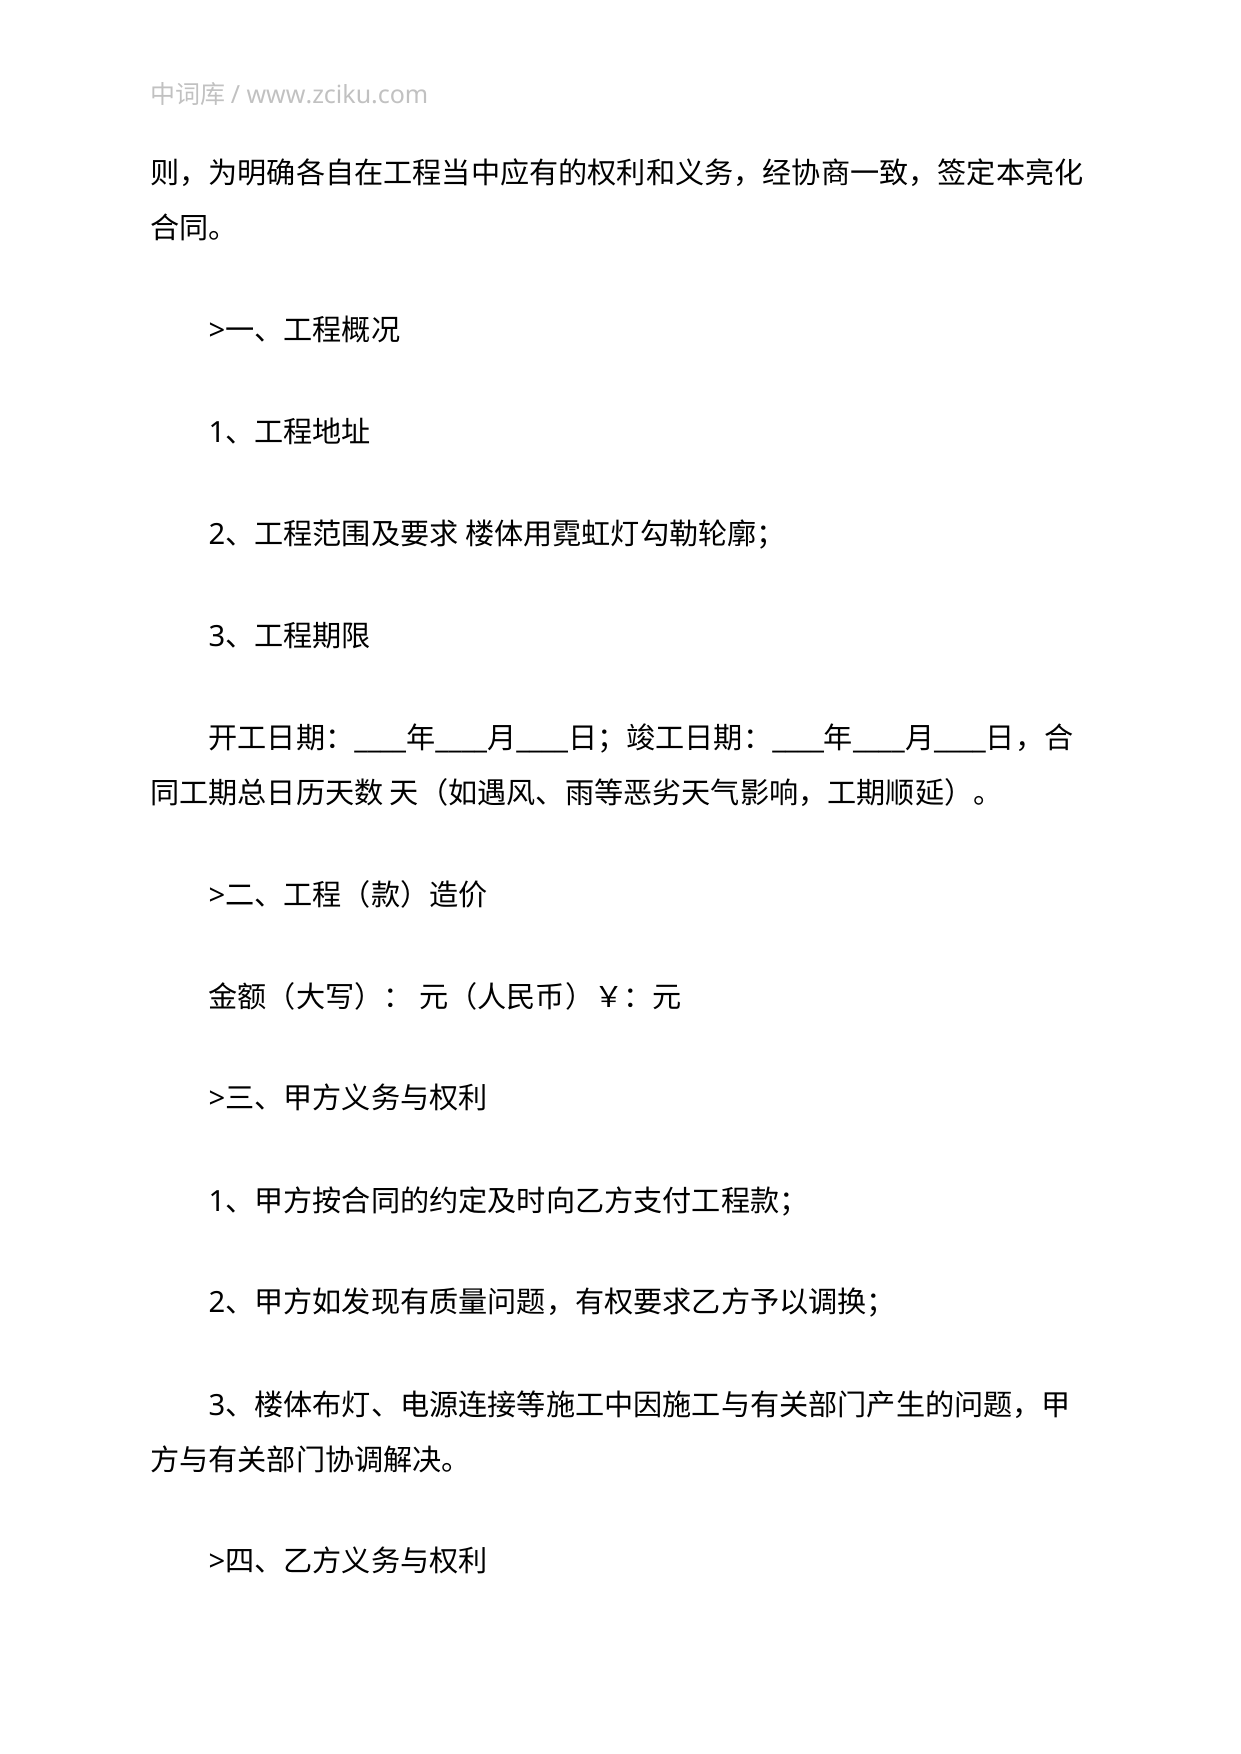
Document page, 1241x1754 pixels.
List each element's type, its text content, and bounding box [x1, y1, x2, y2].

text 开工日期：____年____月____日；竣工日期：____年____月____日，合同工期总日历天数 天（如遇风、雨等恶劣天气影响，工期顺延）。 [150, 714, 1090, 812]
text 金额（大写）： 元（人民币）￥：元 [150, 973, 1090, 1016]
text 3、工程期限 [150, 613, 1090, 655]
text 1、工程地址 [150, 409, 1090, 451]
text >三、甲方义务与权利 [150, 1075, 1090, 1117]
text 3、楼体布灯、电源连接等施工中因施工与有关部门产生的问题，甲方与有关部门协调解决。 [150, 1381, 1090, 1478]
text >二、工程（款）造价 [150, 871, 1090, 914]
text >四、乙方义务与权利 [150, 1538, 1090, 1580]
text 2、工程范围及要求 楼体用霓虹灯勾勒轮廓； [150, 511, 1090, 553]
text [150, 150, 1090, 247]
text 1、甲方按合同的约定及时向乙方支付工程款； [150, 1177, 1090, 1219]
text >一、工程概况 [150, 307, 1090, 349]
text 2、甲方如发现有质量问题，有权要求乙方予以调换； [150, 1279, 1090, 1321]
